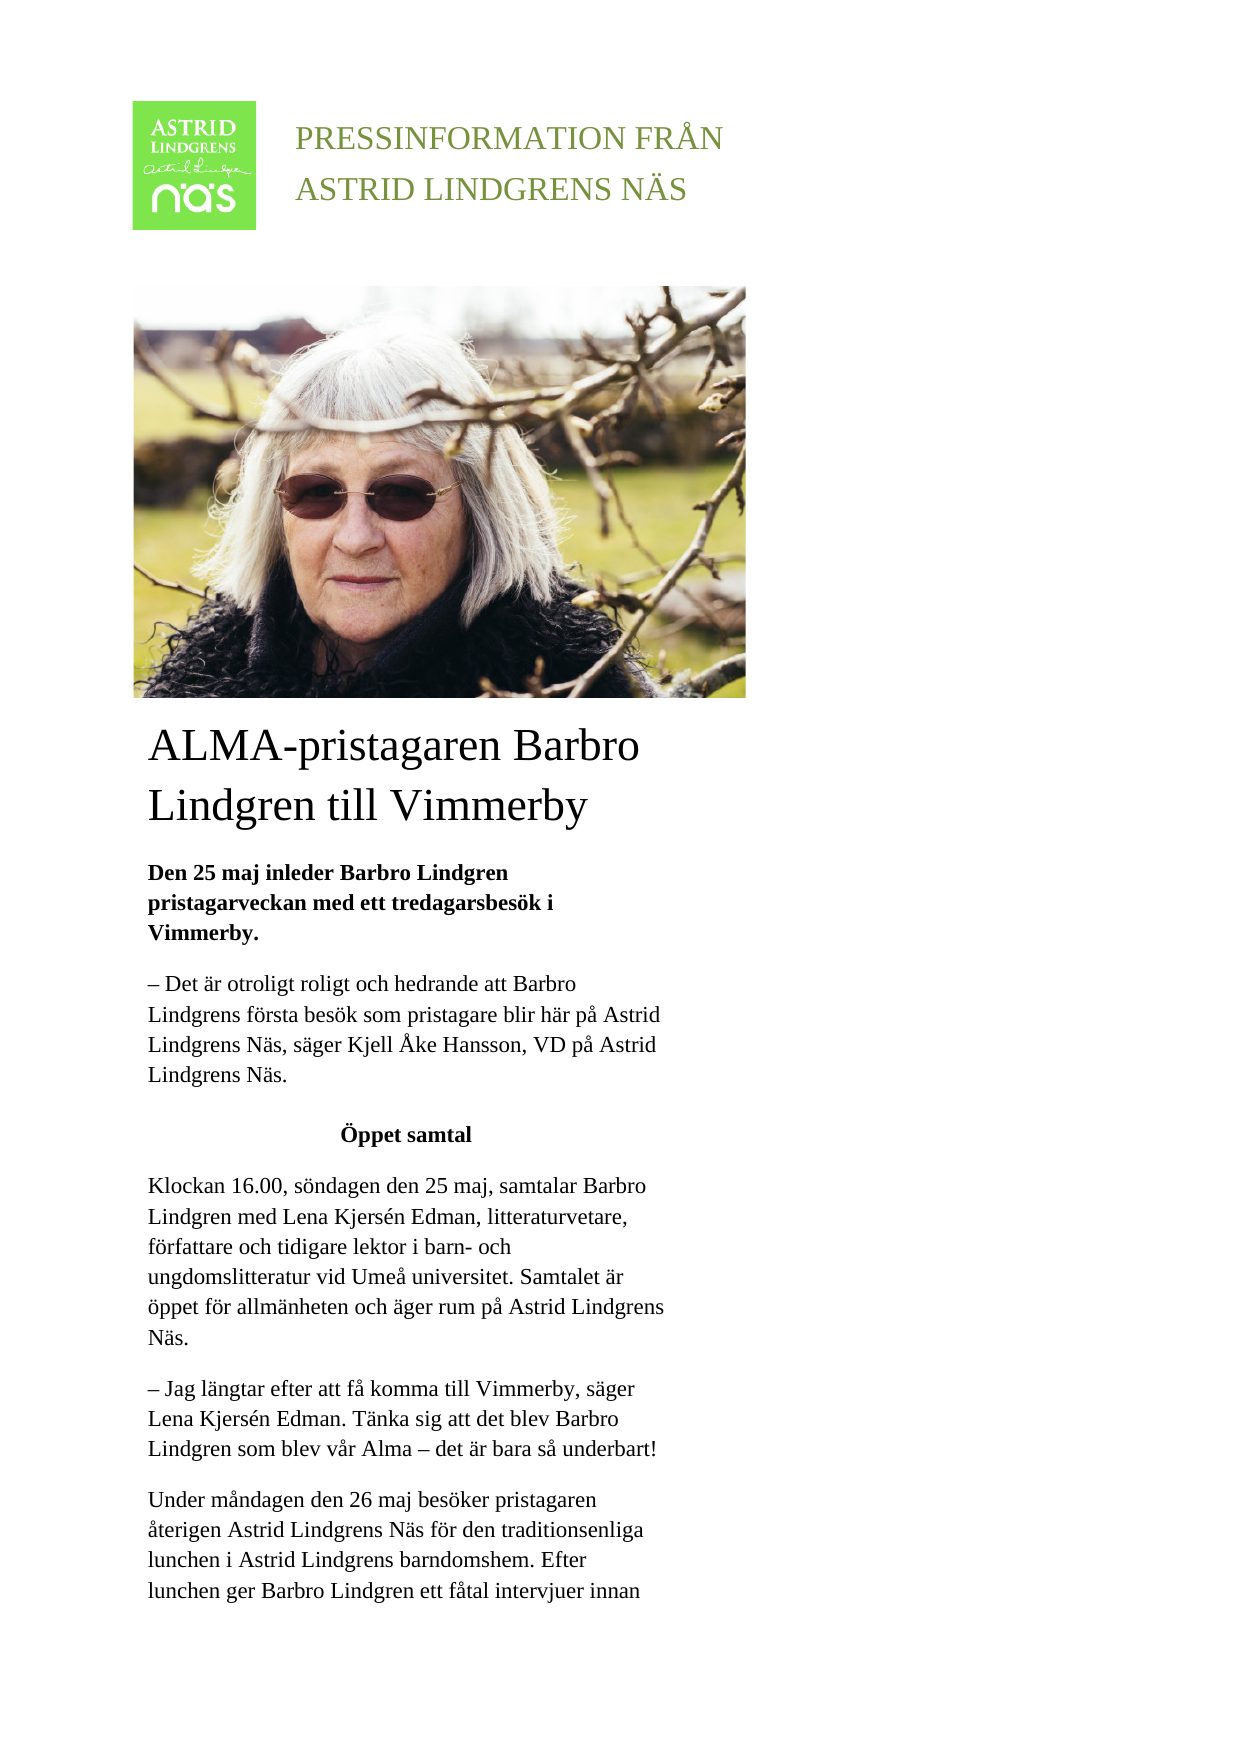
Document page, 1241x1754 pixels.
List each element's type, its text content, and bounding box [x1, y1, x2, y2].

text – Jag längtar efter att få komma till Vimmerby, säger Lena Kjersén Edman. Tänka sig att det blev Barbro Lindgren som blev vår Alma – det är bara så underbart! [148, 1374, 664, 1461]
text Den 25 maj inleder Barbro Lindgren pristagarveckan med ett tredagarsbesök i Vimmerby. [148, 859, 664, 946]
list – Det är otroligt roligt och hedrande att Barbro Lindgrens första besök som pristagare blir här på Astrid Lindgrens Näs, säger Kjell Åke Hansson, VD på Astrid Lindgrens Näs. [148, 970, 664, 1087]
text Klockan 16.00, söndagen den 25 maj, samtalar Barbro Lindgren med Lena Kjersén Edman, litteraturvetare, författare och tidigare lektor i barn- och ungdomslitteratur vid Umeå universitet. Samtalet är öppet för allmänheten och äger rum på Astrid Lindgrens Näs. [148, 1172, 664, 1350]
picture [133, 286, 746, 698]
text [148, 1486, 664, 1603]
text ALMA-pristagaren Barbro Lindgren till Vimmerby [148, 720, 664, 830]
picture [132, 101, 257, 230]
list Öppet samtal [148, 1121, 664, 1148]
